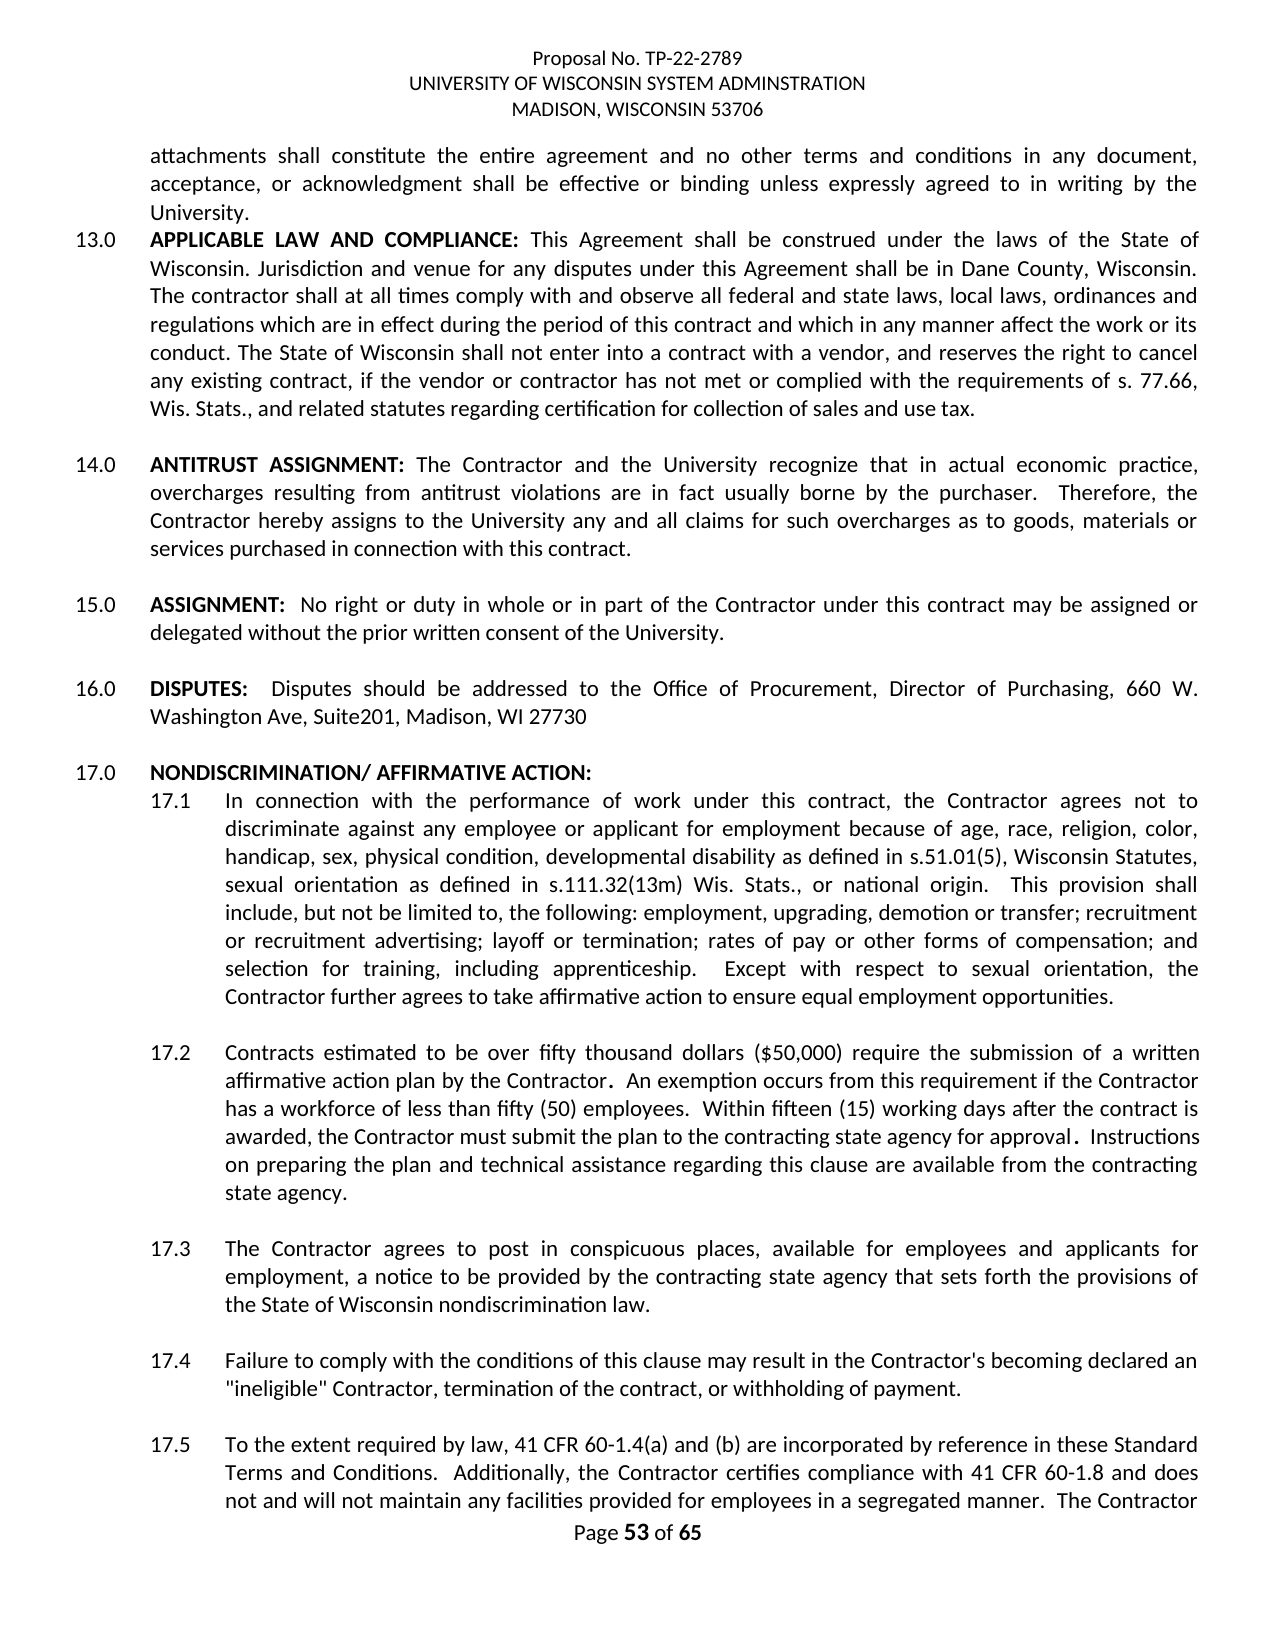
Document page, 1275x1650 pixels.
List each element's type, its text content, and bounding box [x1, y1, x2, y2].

text 15.0 ASSIGNMENT: No right or duty in whole or in part of the Contractor under this contract may be assigned or delegated without the prior written consent of the University. [75, 590, 1200, 646]
text 17.4 Failure to comply with the conditions of this clause may result in the Contractor's becoming declared an "ineligible" Contractor, termination of the contract, or withholding of payment. [150, 1346, 1200, 1402]
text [150, 1431, 1200, 1514]
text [75, 142, 1200, 226]
text 17.2 Contracts estimated to be over fifty thousand dollars ($50,000) require the submission of a written affirmative action plan by the Contractor. An exemption occurs from this requirement if the Contractor has a workforce of less than fifty (50) employees. Within fifteen (15) working days after the contract is awarded, the Contractor must submit the plan to the contracting state agency for approval. Instructions on preparing the plan and technical assistance regarding this clause are available from the contracting state agency. [150, 1038, 1200, 1206]
text 17.3 The Contractor agrees to post in conspicuous places, available for employees and applicants for employment, a notice to be provided by the contracting state agency that sets forth the provisions of the State of Wisconsin nondiscrimination law. [150, 1234, 1200, 1318]
text 17.1 In connection with the performance of work under this contract, the Contractor agrees not to discriminate against any employee or applicant for employment because of age, race, religion, color, handicap, sex, physical condition, developmental disability as defined in s.51.01(5), Wisconsin Statutes, sexual orientation as defined in s.111.32(13m) Wis. Stats., or national origin. This provision shall include, but not be limited to, the following: employment, upgrading, demotion or transfer; recruitment or recruitment advertising; layoff or termination; rates of pay or other forms of compensation; and selection for training, including apprenticeship. Except with respect to sexual orientation, the Contractor further agrees to take affirmative action to ensure equal employment opportunities. [150, 786, 1200, 1010]
text 16.0 DISPUTES: Disputes should be addressed to the Office of Procurement, Director of Purchasing, 660 W. Washington Ave, Suite201, Madison, WI 27730 [75, 674, 1200, 730]
text 14.0 ANTITRUST ASSIGNMENT: The Contractor and the University recognize that in actual economic practice, overcharges resulting from antitrust violations are in fact usually borne by the purchaser. Therefore, the Contractor hereby assigns to the University any and all claims for such overcharges as to goods, materials or services purchased in connection with this contract. [75, 450, 1200, 562]
text 17.0 NONDISCRIMINATION/ AFFIRMATIVE ACTION: [75, 758, 1200, 786]
text 13.0 APPLICABLE LAW AND COMPLIANCE: This Agreement shall be construed under the laws of the State of Wisconsin. Jurisdiction and venue for any disputes under this Agreement shall be in Dane County, Wisconsin. The contractor shall at all times comply with and observe all federal and state laws, local laws, ordinances and regulations which are in effect during the period of this contract and which in any manner affect the work or its conduct. The State of Wisconsin shall not enter into a contract with a vendor, and reserves the right to cancel any existing contract, if the vendor or contractor has not met or complied with the requirements of s. 77.66, Wis. Stats., and related statutes regarding certification for collection of sales and use tax. [75, 226, 1200, 422]
